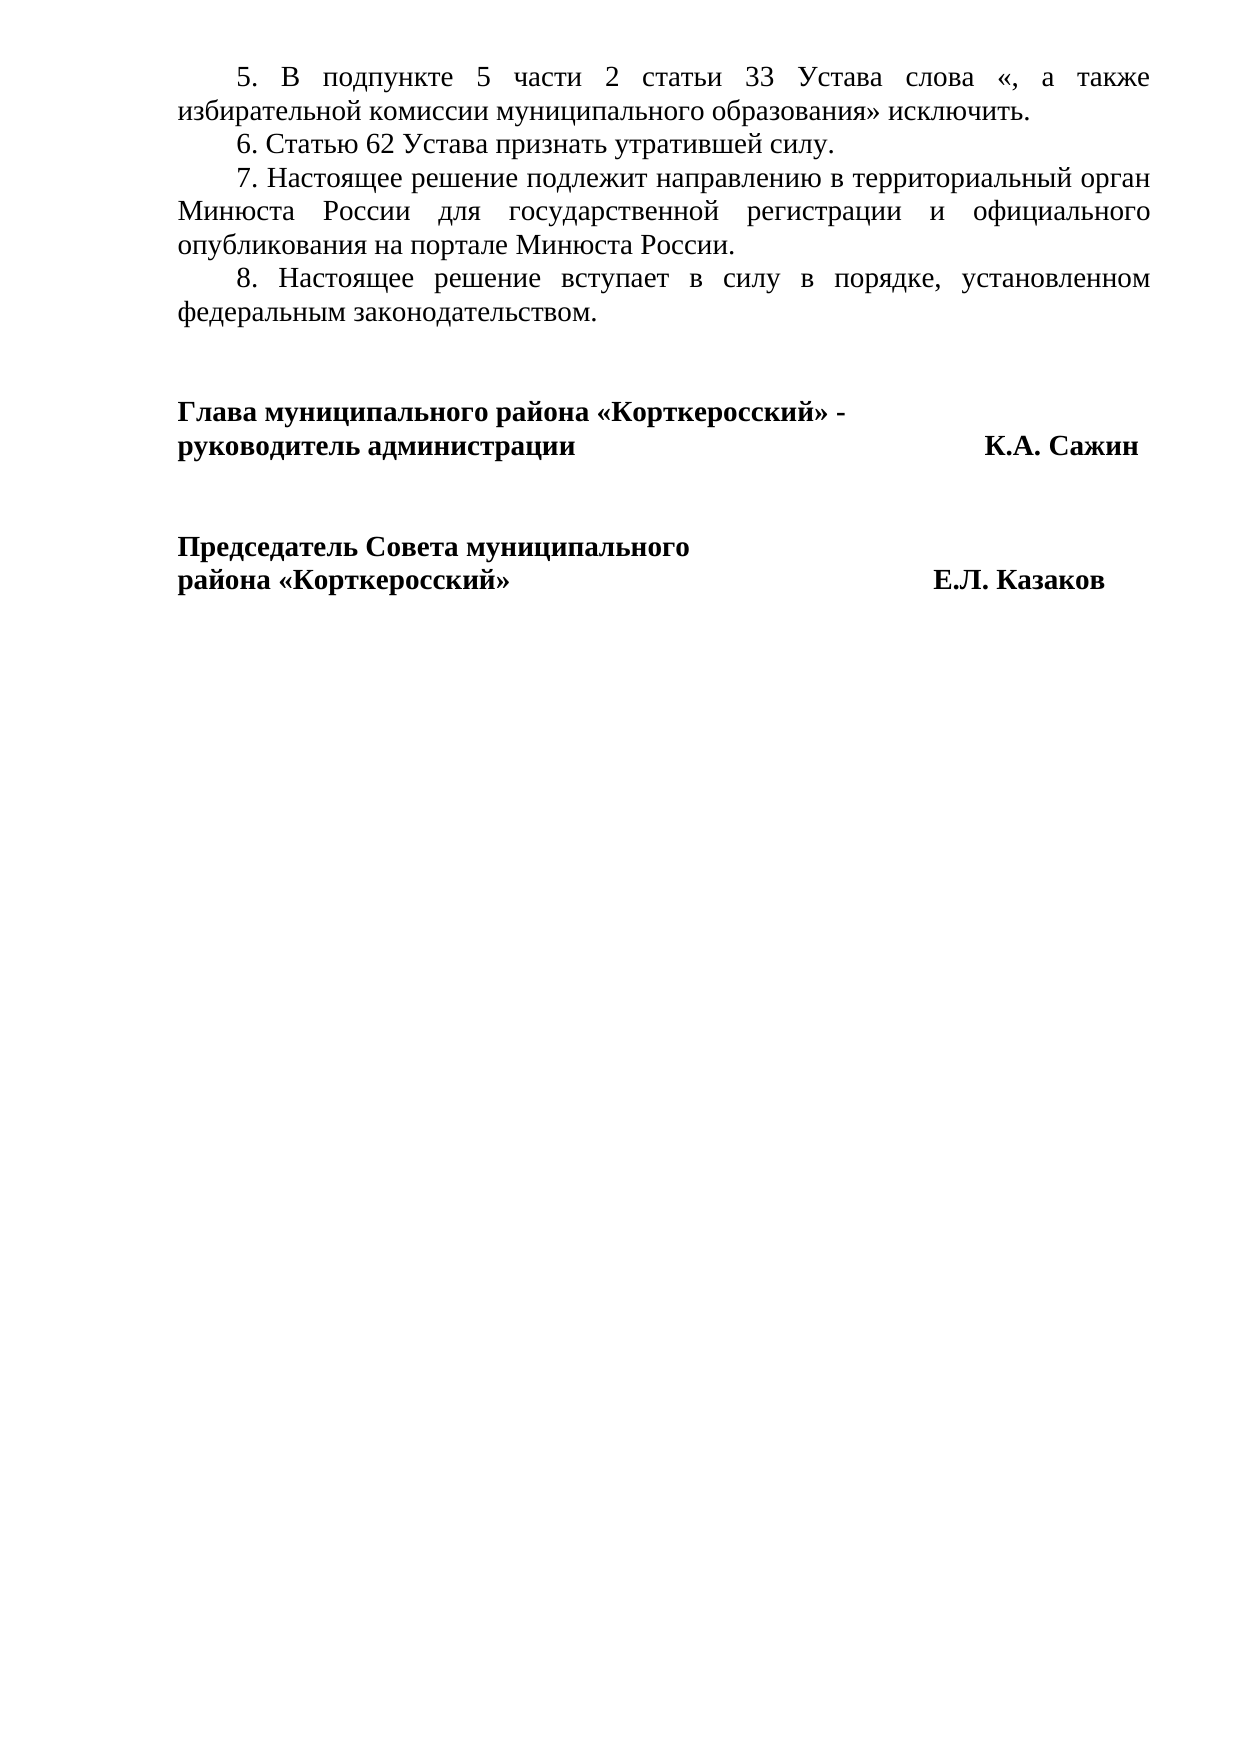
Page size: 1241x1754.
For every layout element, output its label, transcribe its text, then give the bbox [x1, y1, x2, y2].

text района «Корткеросский» Е.Л. Казаков [177, 562, 1152, 596]
text 7. Настоящее решение подлежит направлению в территориальный орган Минюста России для государственной регистрации и официального опубликования на портале Минюста России. [177, 160, 1152, 260]
text 5. В подпункте 5 части 2 статьи 33 Устава слова «, а также избирательной комиссии муниципального образования» исключить. [177, 59, 1152, 126]
text Председатель Совета муниципального [177, 529, 1152, 562]
text 8. Настоящее решение вступает в силу в порядке, установленном федеральным законодательством. [177, 260, 1152, 327]
text руководитель администрации К.А. Сажин [177, 428, 1152, 462]
text Глава муниципального района «Корткеросский» - [177, 394, 1152, 428]
text 6. Статью 62 Устава признать утратившей силу. [177, 126, 1152, 160]
